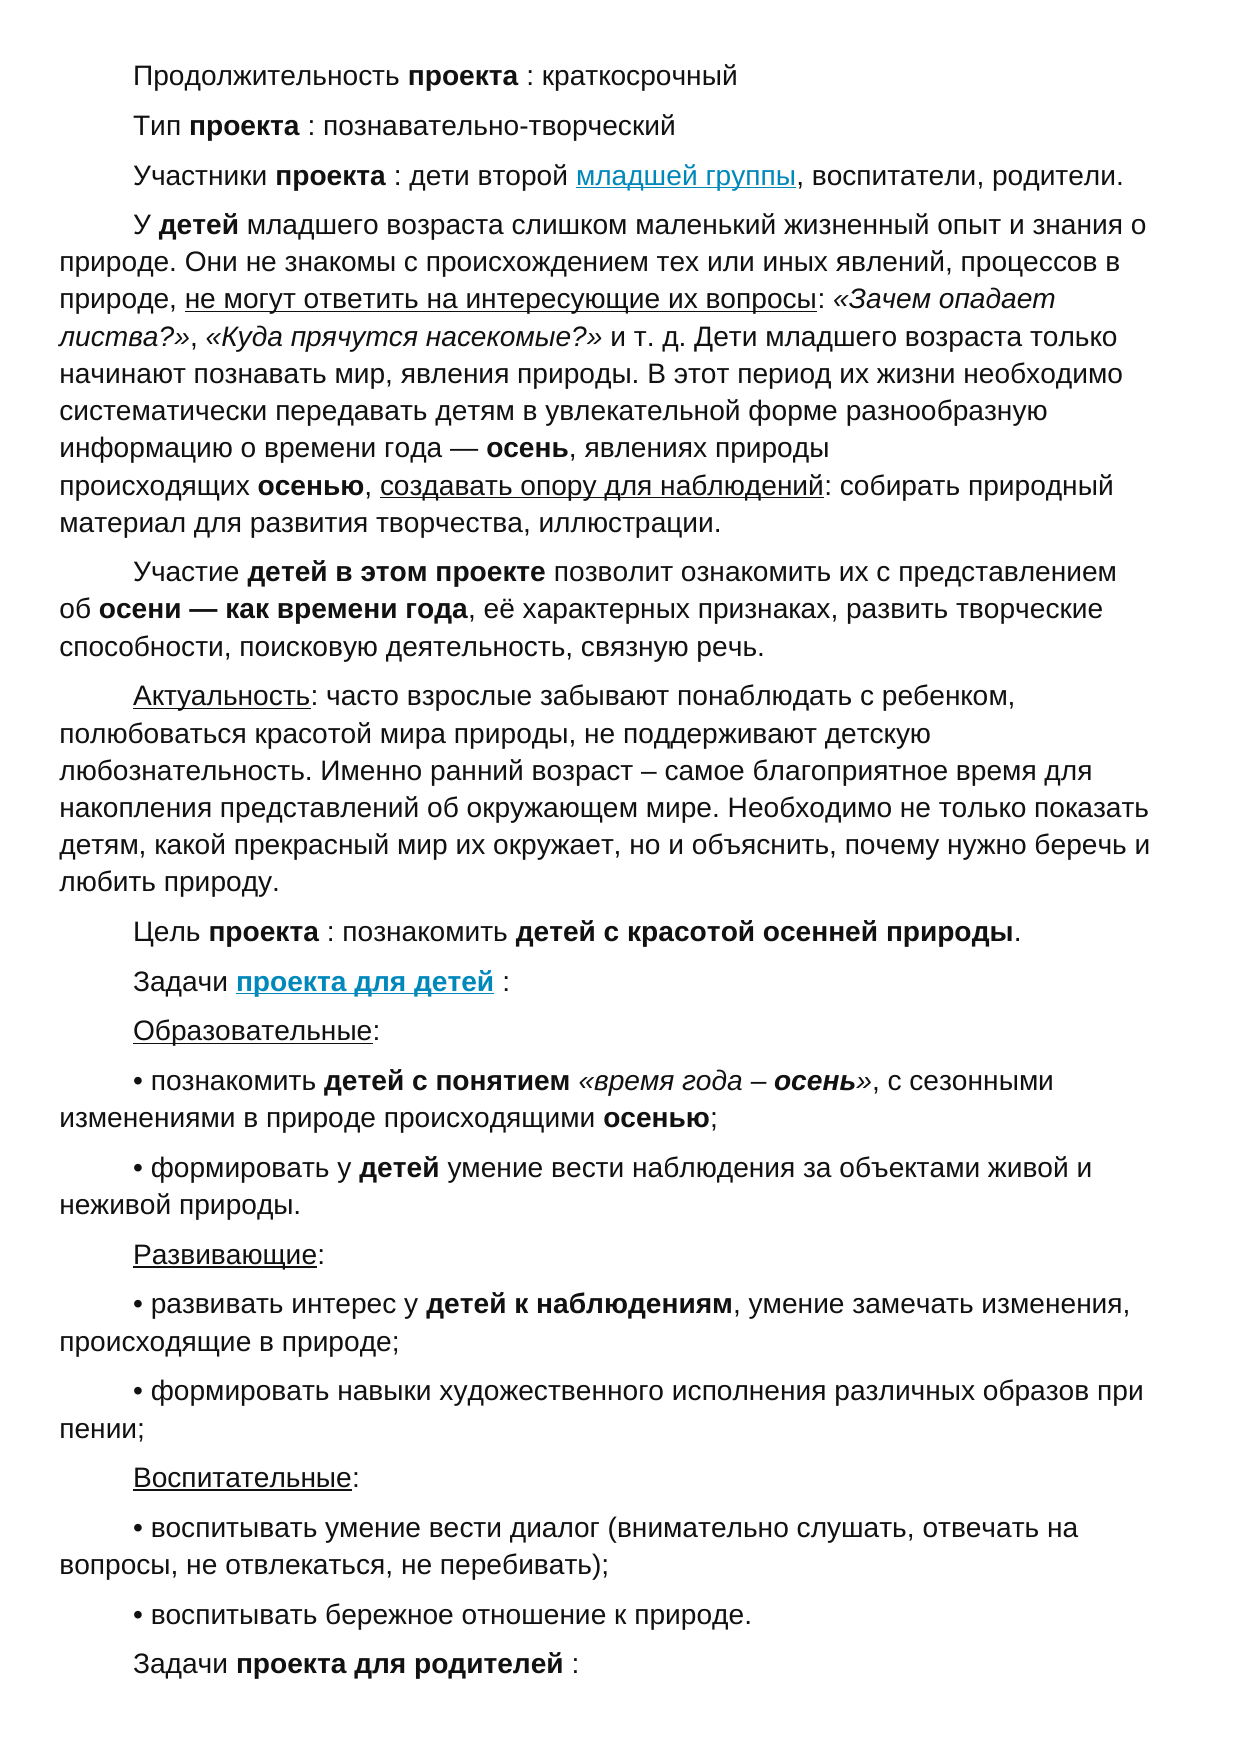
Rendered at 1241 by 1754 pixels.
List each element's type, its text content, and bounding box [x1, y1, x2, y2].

text Задачи проекта для детей : [59, 965, 1181, 997]
text Воспитательные: [59, 1461, 1181, 1494]
text Актуальность: часто взрослые забывают понаблюдать с ребенком, полюбоваться красотой мира природы, не поддерживают детскую любознательность. Именно ранний возраст – самое благоприятное время для накопления представлений об окружающем мире. Необходимо не только показать детям, какой прекрасный мир их окружает, но и объяснить, почему нужно беречь и любить природу. [59, 679, 1181, 898]
text • развивать интерес у детей к наблюдениям, умение замечать изменения, происходящие в природе; [59, 1287, 1181, 1357]
text • воспитывать бережное отношение к природе. [59, 1598, 1181, 1630]
text • познакомить детей с понятием «время года – осень», с сезонными изменениями в природе происходящими осенью; [59, 1064, 1181, 1134]
text • формировать навыки художественного исполнения различных образов при пении; [59, 1374, 1181, 1444]
text У детей младшего возраста слишком маленький жизненный опыт и знания о природе. Они не знакомы с происхождением тех или иных явлений, процессов в природе, не могут ответить на интересующие их вопросы: «Зачем опадает листва?», «Куда прячутся насекомые?» и т. д. Дети младшего возраста только начинают познавать мир, явления природы. В этот период их жизни необходимо систематически передавать детям в увлекательной форме разнообразную информацию о времени года — осень, явлениях природы происходящих осенью, создавать опору для наблюдений: собирать природный материал для развития творчества, иллюстрации. [59, 208, 1181, 538]
text Образовательные: [59, 1014, 1181, 1047]
text • формировать у детей умение вести наблюдения за объектами живой и неживой природы. [59, 1151, 1181, 1221]
text • воспитывать умение вести диалог (внимательно слушать, отвечать на вопросы, не отвлекаться, не перебивать); [59, 1511, 1181, 1581]
text Продолжительность проекта : краткосрочный [59, 59, 1181, 91]
text Участники проекта : дети второй младшей группы, воспитатели, родители. [59, 158, 1181, 191]
text Задачи проекта для родителей : [59, 1647, 1181, 1680]
text Участие детей в этом проекте позволит ознакомить их с представлением об осени — как времени года, её характерных признаках, развить творческие способности, поисковую деятельность, связную речь. [59, 555, 1181, 662]
text Тип проекта : познавательно-творческий [59, 109, 1181, 141]
text Развивающие: [59, 1238, 1181, 1270]
text Цель проекта : познакомить детей с красотой осенней природы. [59, 915, 1181, 947]
